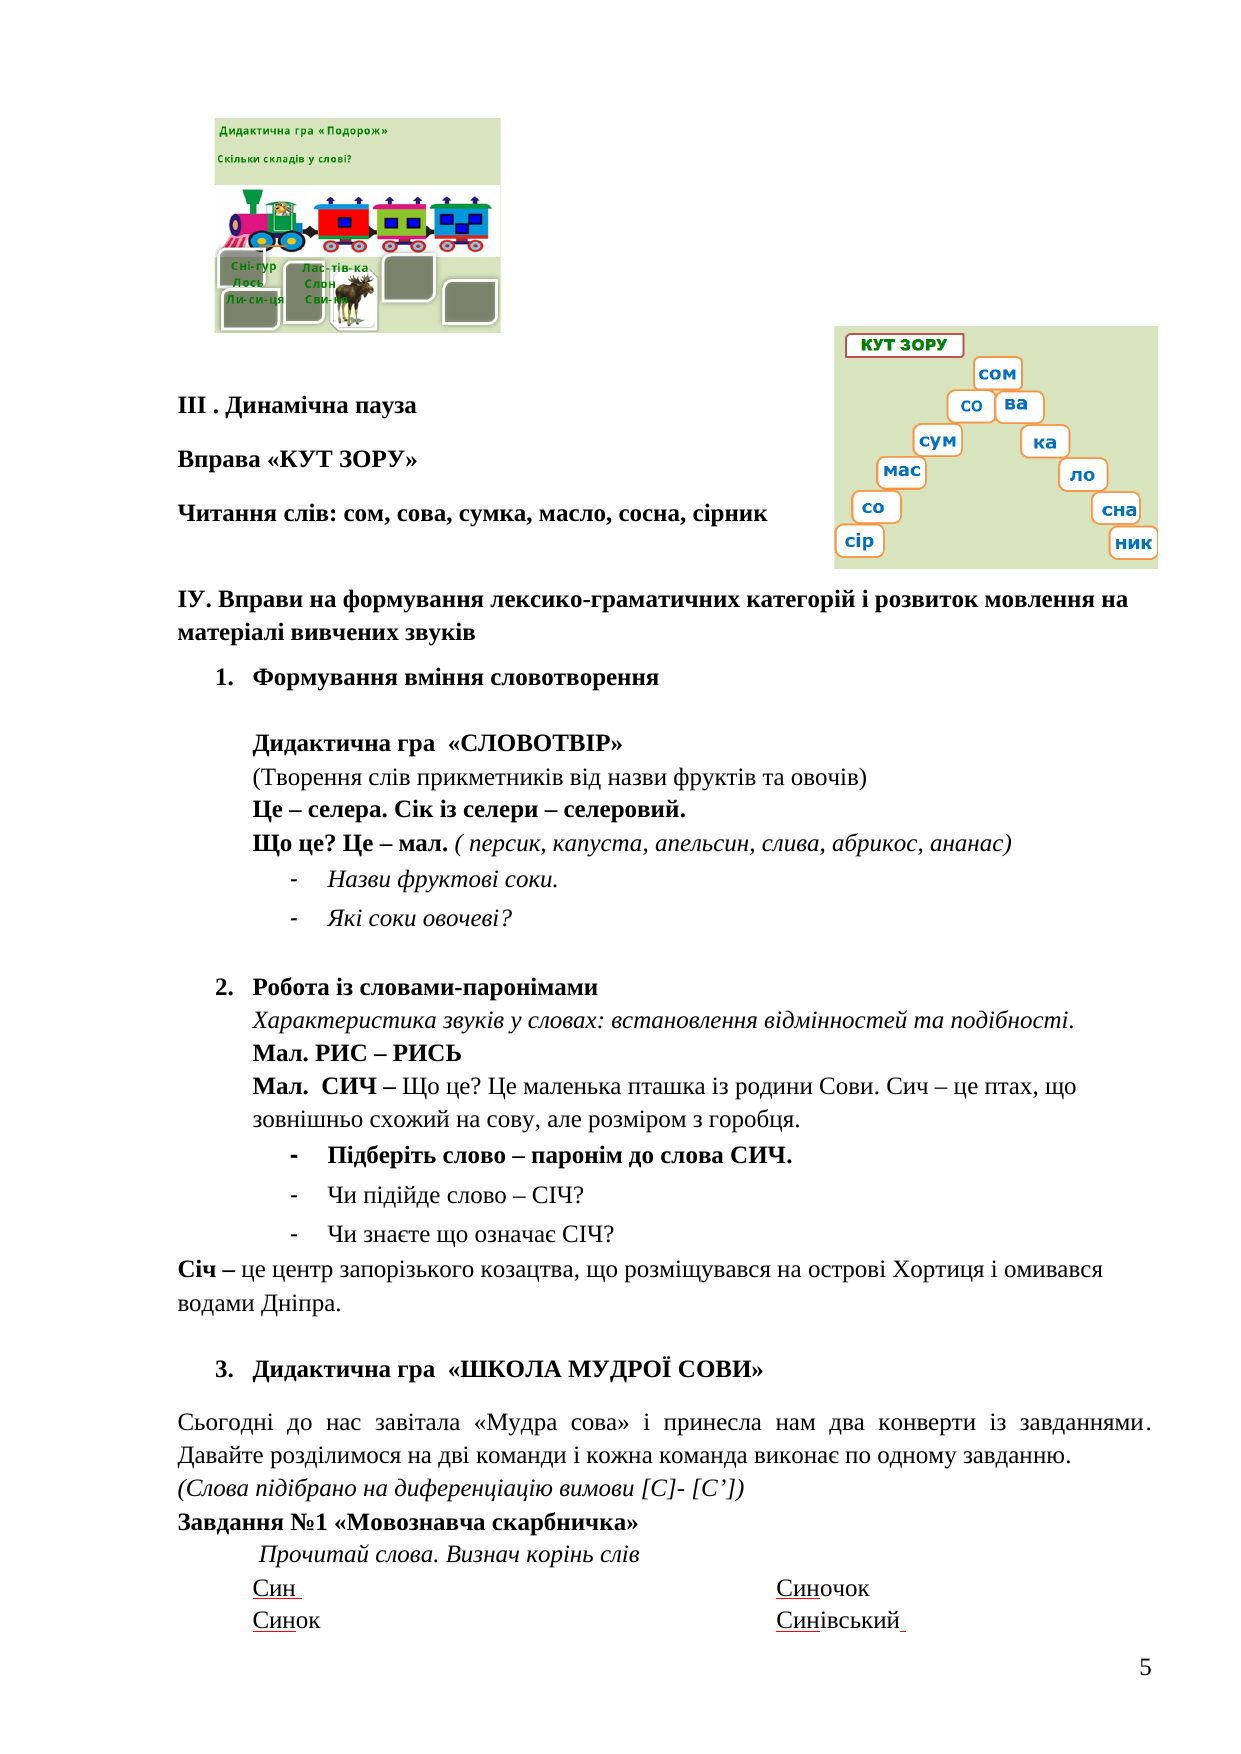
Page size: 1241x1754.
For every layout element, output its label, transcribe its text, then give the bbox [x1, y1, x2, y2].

text ІУ. Вправи на формування лексико-граматичних категорій і розвиток мовлення на матеріалі вивчених звуків [177, 584, 1152, 646]
list Формування вміння словотворення [215, 662, 1152, 691]
list Синівський [776, 1606, 1152, 1634]
text Сьогодні до нас завітала «Мудра сова» і принесла нам два конверти із завданнями. Давайте розділимося на дві команди і кожна команда виконає по одному завданню. [177, 1407, 1152, 1469]
list Прочитай слова. Визнач корінь слів [252, 1539, 1152, 1568]
picture [834, 326, 1158, 569]
list Дидактична гра «ШКОЛА МУДРОЇ СОВИ» [215, 1354, 1152, 1382]
text Завдання №1 «Мовознавча скарбничка» [177, 1507, 1152, 1535]
text (Слова підібрано на диференціацію вимови [С]- [С’]) [177, 1473, 1152, 1502]
list Чи знаєте що означає СІЧ? [290, 1215, 1152, 1249]
list Характеристика звуків у словах: встановлення відмінностей та подібності. [252, 1005, 1152, 1034]
list Чи підійде слово – СІЧ? [290, 1176, 1152, 1210]
list (Творення слів прикметників від назви фруктів та овочів) [252, 762, 1152, 790]
list Які соки овочеві? [290, 900, 1152, 934]
list Син [252, 1573, 627, 1601]
list Це – селера. Сік із селери – селеровий. [252, 794, 1152, 823]
list Назви фруктові соки. [290, 861, 1152, 895]
subtitle Вправа «КУТ ЗОРУ» [177, 444, 834, 473]
list Дидактична гра «СЛОВОТВІР» [252, 728, 1152, 757]
list Мал. СИЧ – Що це? Це маленька пташка із родини Сови. Сич – це птах, що зовнішньо схожий на сову, але розміром з горобця. [252, 1071, 1152, 1133]
subtitle ІІІ . Динамічна пауза [177, 390, 834, 419]
subtitle Читання слів: сом, сова, сумка, масло, сосна, сірник [177, 498, 834, 527]
list Синок [252, 1606, 627, 1634]
list Підберіть слово – паронім до слова СИЧ. [290, 1137, 1152, 1171]
list Що це? Це – мал. ( персик, капуста, апельсин, слива, абрикос, ананас) [252, 828, 1152, 856]
list Робота із словами-паронімами [215, 972, 1152, 1001]
text Січ – це центр запорізького козацтва, що розміщувався на острові Хортиця і омивався водами Дніпра. [177, 1254, 1152, 1316]
list Синочок [776, 1573, 1152, 1601]
list Мал. РИС – РИСЬ [252, 1038, 1152, 1067]
